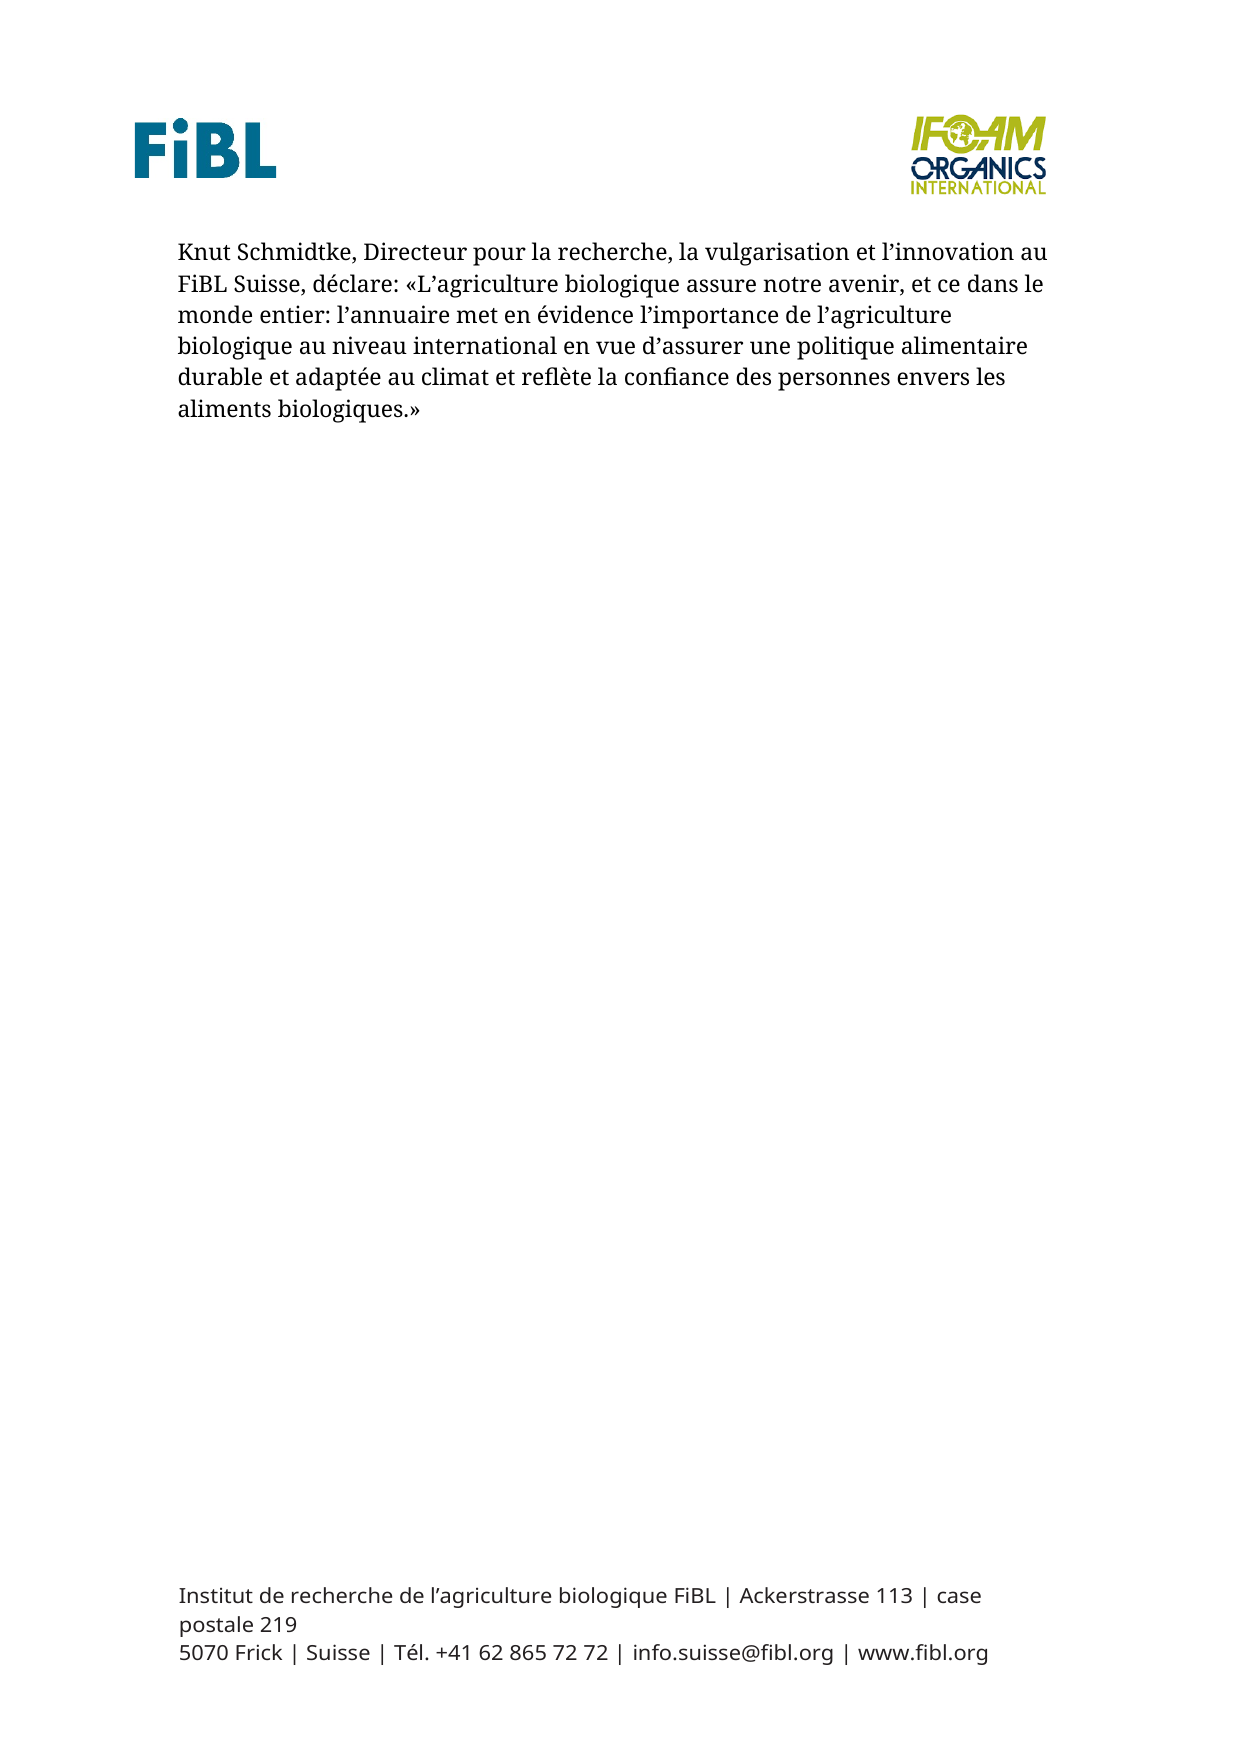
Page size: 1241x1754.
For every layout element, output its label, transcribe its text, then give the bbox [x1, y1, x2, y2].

picture [134, 118, 277, 178]
picture [891, 102, 1065, 204]
picture [211, 156, 224, 167]
picture [211, 134, 220, 144]
text Knut Schmidtke, Directeur pour la recherche, la vulgarisation et l’innovation au FiBL Suisse, déclare: «L’agriculture biologique assure notre avenir, et ce dans le monde entier: l’annuaire met en évidence l’importance de l’agriculture biologique au niveau international en vue d’assurer une politique alimentaire durable et adaptée au climat et reflète la confiance des personnes envers les aliments biologiques.» [177, 236, 1063, 424]
